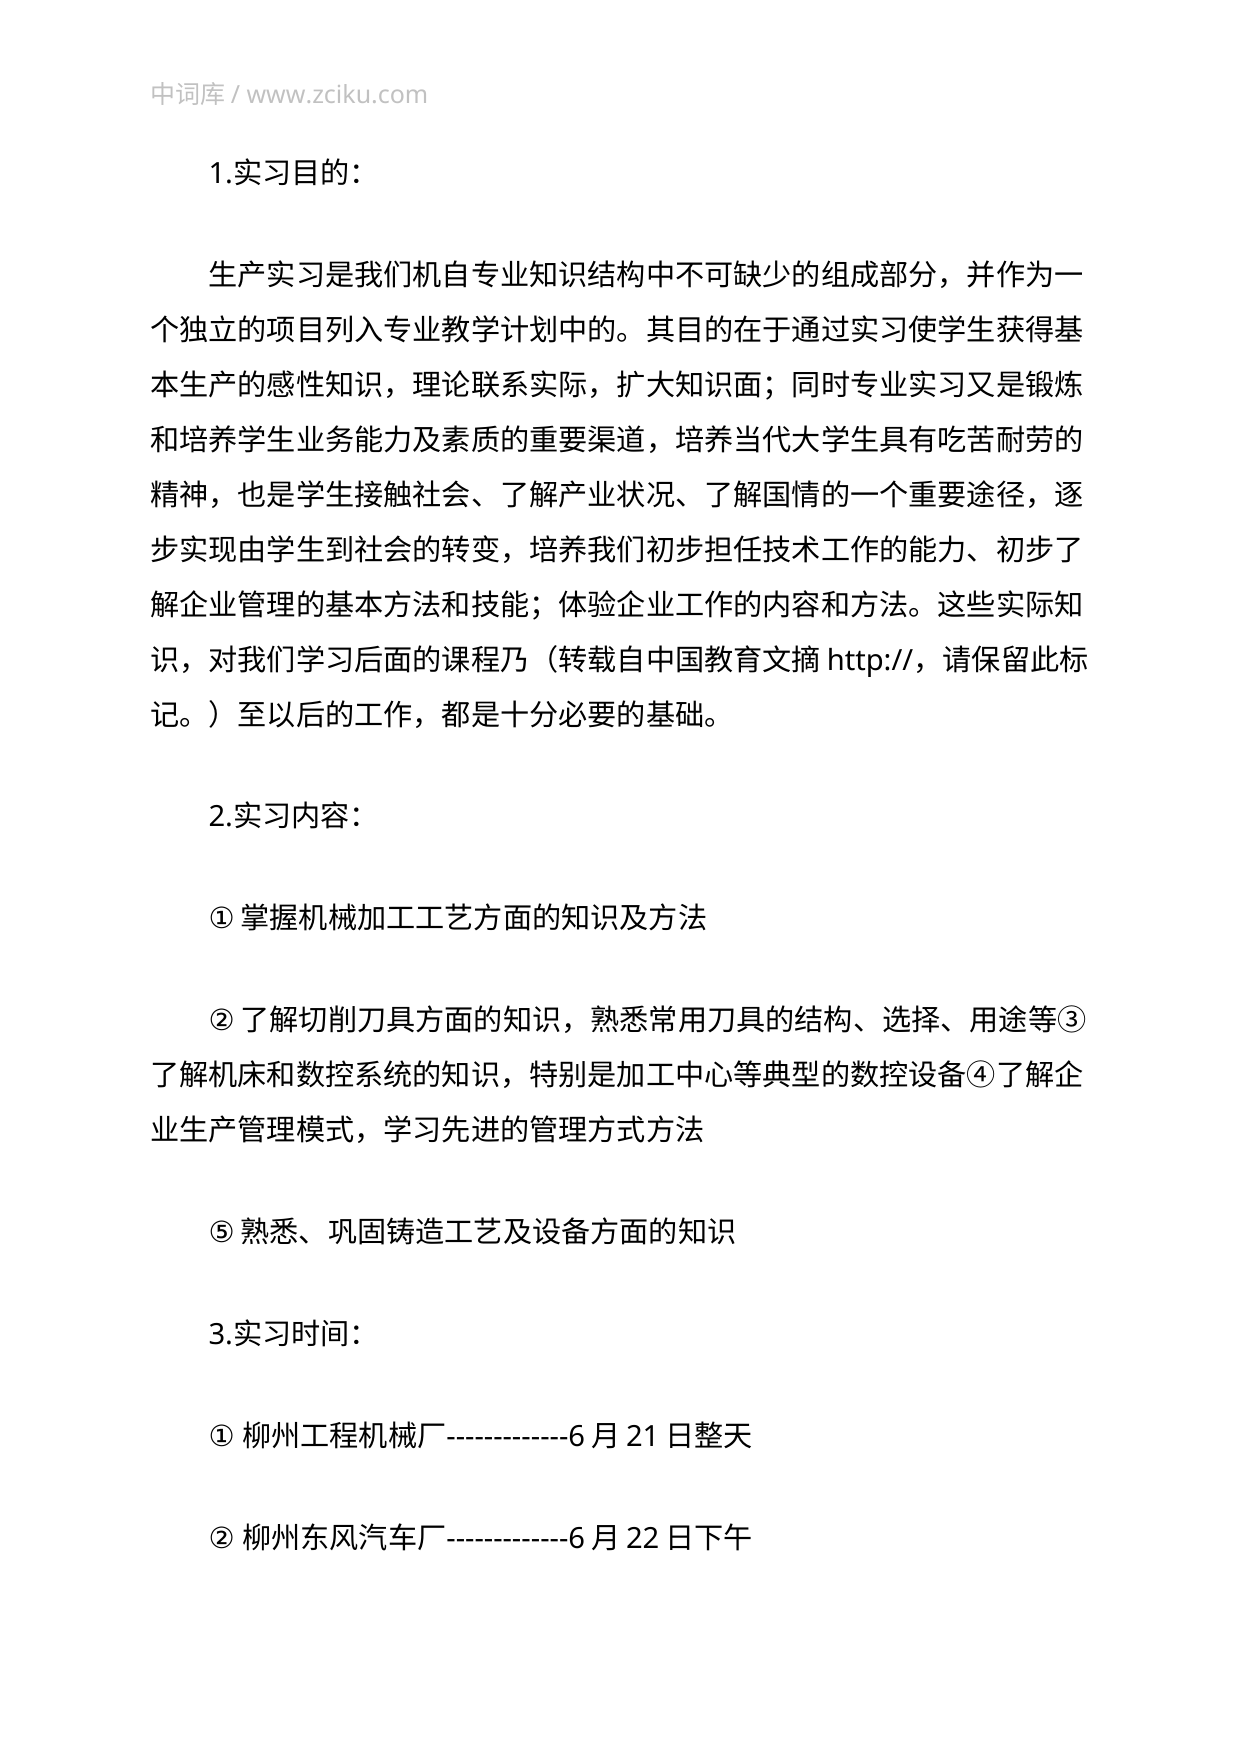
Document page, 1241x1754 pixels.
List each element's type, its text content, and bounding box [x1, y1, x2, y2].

text ①掌握机械加工工艺方面的知识及方法 [150, 895, 1090, 937]
text 3.实习时间： [150, 1311, 1090, 1353]
text ② 柳州东风汽车厂-------------6月22日下午 [150, 1514, 1090, 1557]
text 2.实习内容： [150, 793, 1090, 835]
text 生产实习是我们机自专业知识结构中不可缺少的组成部分，并作为一个独立的项目列入专业教学计划中的。其目的在于通过实习使学生获得基本生产的感性知识，理论联系实际，扩大知识面；同时专业实习又是锻炼和培养学生业务能力及素质的重要渠道，培养当代大学生具有吃苦耐劳的精神，也是学生接触社会、了解产业状况、了解国情的一个重要途径，逐步实现由学生到社会的转变，培养我们初步担任技术工作的能力、初步了解企业管理的基本方法和技能；体验企业工作的内容和方法。这些实际知识，对我们学习后面的课程乃（转载自中国教育文摘http://，请保留此标记。）至以后的工作，都是十分必要的基础。 [150, 252, 1090, 733]
text ⑤熟悉、巩固铸造工艺及设备方面的知识 [150, 1209, 1090, 1251]
text ②了解切削刀具方面的知识，熟悉常用刀具的结构、选择、用途等③了解机床和数控系统的知识，特别是加工中心等典型的数控设备④了解企业生产管理模式，学习先进的管理方式方法 [150, 997, 1090, 1149]
text ① 柳州工程机械厂-------------6月21日整天 [150, 1413, 1090, 1455]
text 1.实习目的： [150, 150, 1090, 192]
